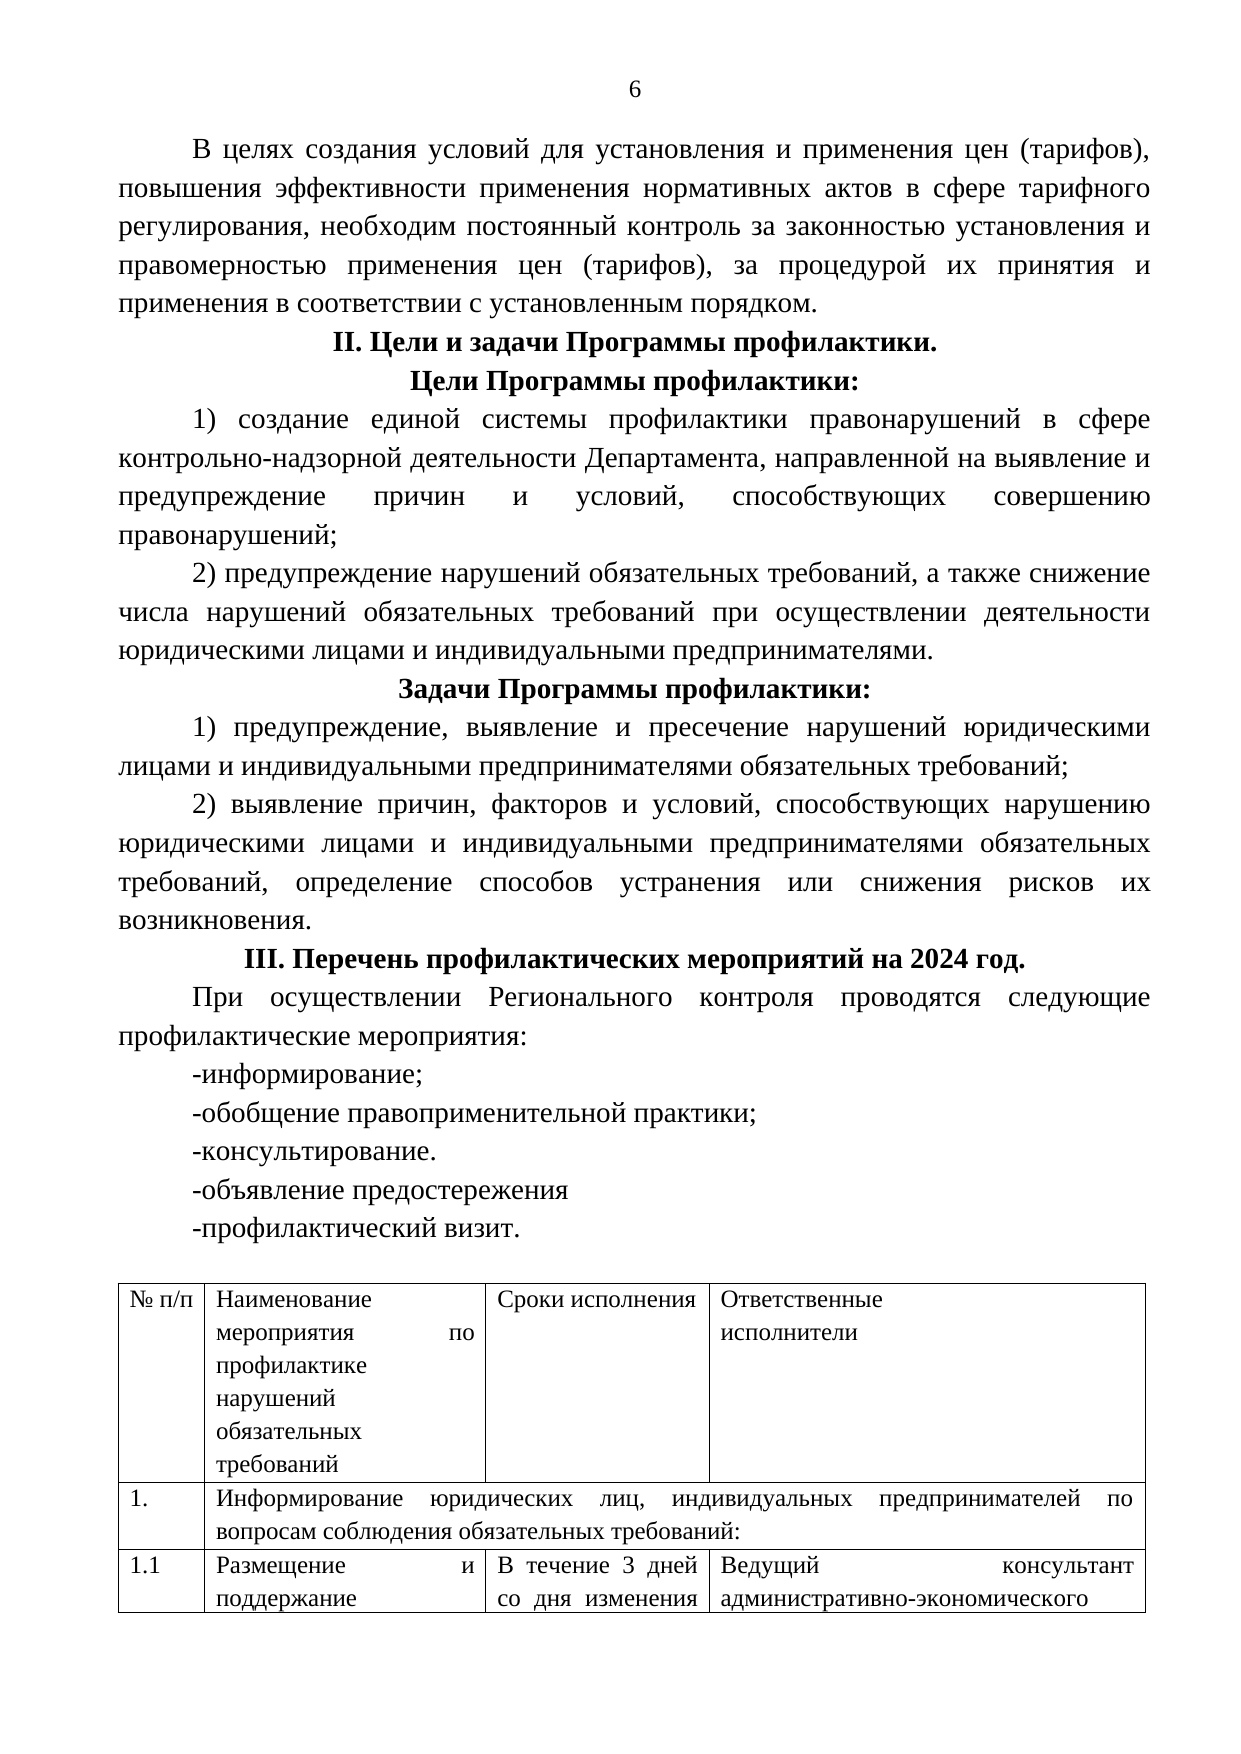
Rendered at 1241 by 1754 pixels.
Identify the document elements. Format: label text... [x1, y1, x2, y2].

table_cell 1.1 [119, 1550, 204, 1612]
table_header № п/п [119, 1284, 204, 1482]
text -обобщение правоприменительной практики; [118, 1095, 1152, 1128]
text II. Цели и задачи Программы профилактики. [118, 324, 1152, 358]
text -информирование; [118, 1056, 1152, 1090]
text -консультирование. [118, 1133, 1152, 1167]
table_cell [205, 1550, 485, 1612]
text В целях создания условий для установления и применения цен (тарифов), повышения эффективности применения нормативных актов в сфере тарифного регулирования, необходим постоянный контроль за законностью установления и правомерностью применения цен (тарифов), за процедурой их принятия и применения в соответствии с установленным порядком. [118, 131, 1152, 319]
text Цели Программы профилактики: [118, 363, 1152, 396]
table_header Наименование мероприятия по профилактике нарушений обязательных требований [205, 1284, 485, 1482]
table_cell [486, 1550, 709, 1612]
table_cell 1. [119, 1483, 204, 1549]
text При осуществлении Регионального контроля проводятся следующие профилактические мероприятия: [118, 979, 1152, 1051]
text -профилактический визит. [118, 1211, 1152, 1244]
table_cell Информирование юридических лиц, индивидуальных предпринимателей по вопросам соблюдения обязательных требований: [205, 1483, 1145, 1549]
table_header Ответственные исполнители [710, 1284, 1145, 1482]
text 1) создание единой системы профилактики правонарушений в сфере контрольно-надзорной деятельности Департамента, направленной на выявление и предупреждение причин и условий, способствующих совершению правонарушений; [118, 401, 1152, 550]
text Задачи Программы профилактики: [118, 671, 1152, 704]
text III. Перечень профилактических мероприятий на 2024 год. [118, 941, 1152, 974]
text 2) предупреждение нарушений обязательных требований, а также снижение числа нарушений обязательных требований при осуществлении деятельности юридическими лицами и индивидуальными предпринимателями. [118, 555, 1152, 666]
table_header Сроки исполнения [486, 1284, 709, 1482]
text 1) предупреждение, выявление и пресечение нарушений юридическими лицами и индивидуальными предпринимателями обязательных требований; [118, 709, 1152, 782]
text -объявление предостережения [118, 1172, 1152, 1206]
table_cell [710, 1550, 1145, 1612]
text 2) выявление причин, факторов и условий, способствующих нарушению юридическими лицами и индивидуальными предпринимателями обязательных требований, определение способов устранения или снижения рисков их возникновения. [118, 787, 1152, 936]
